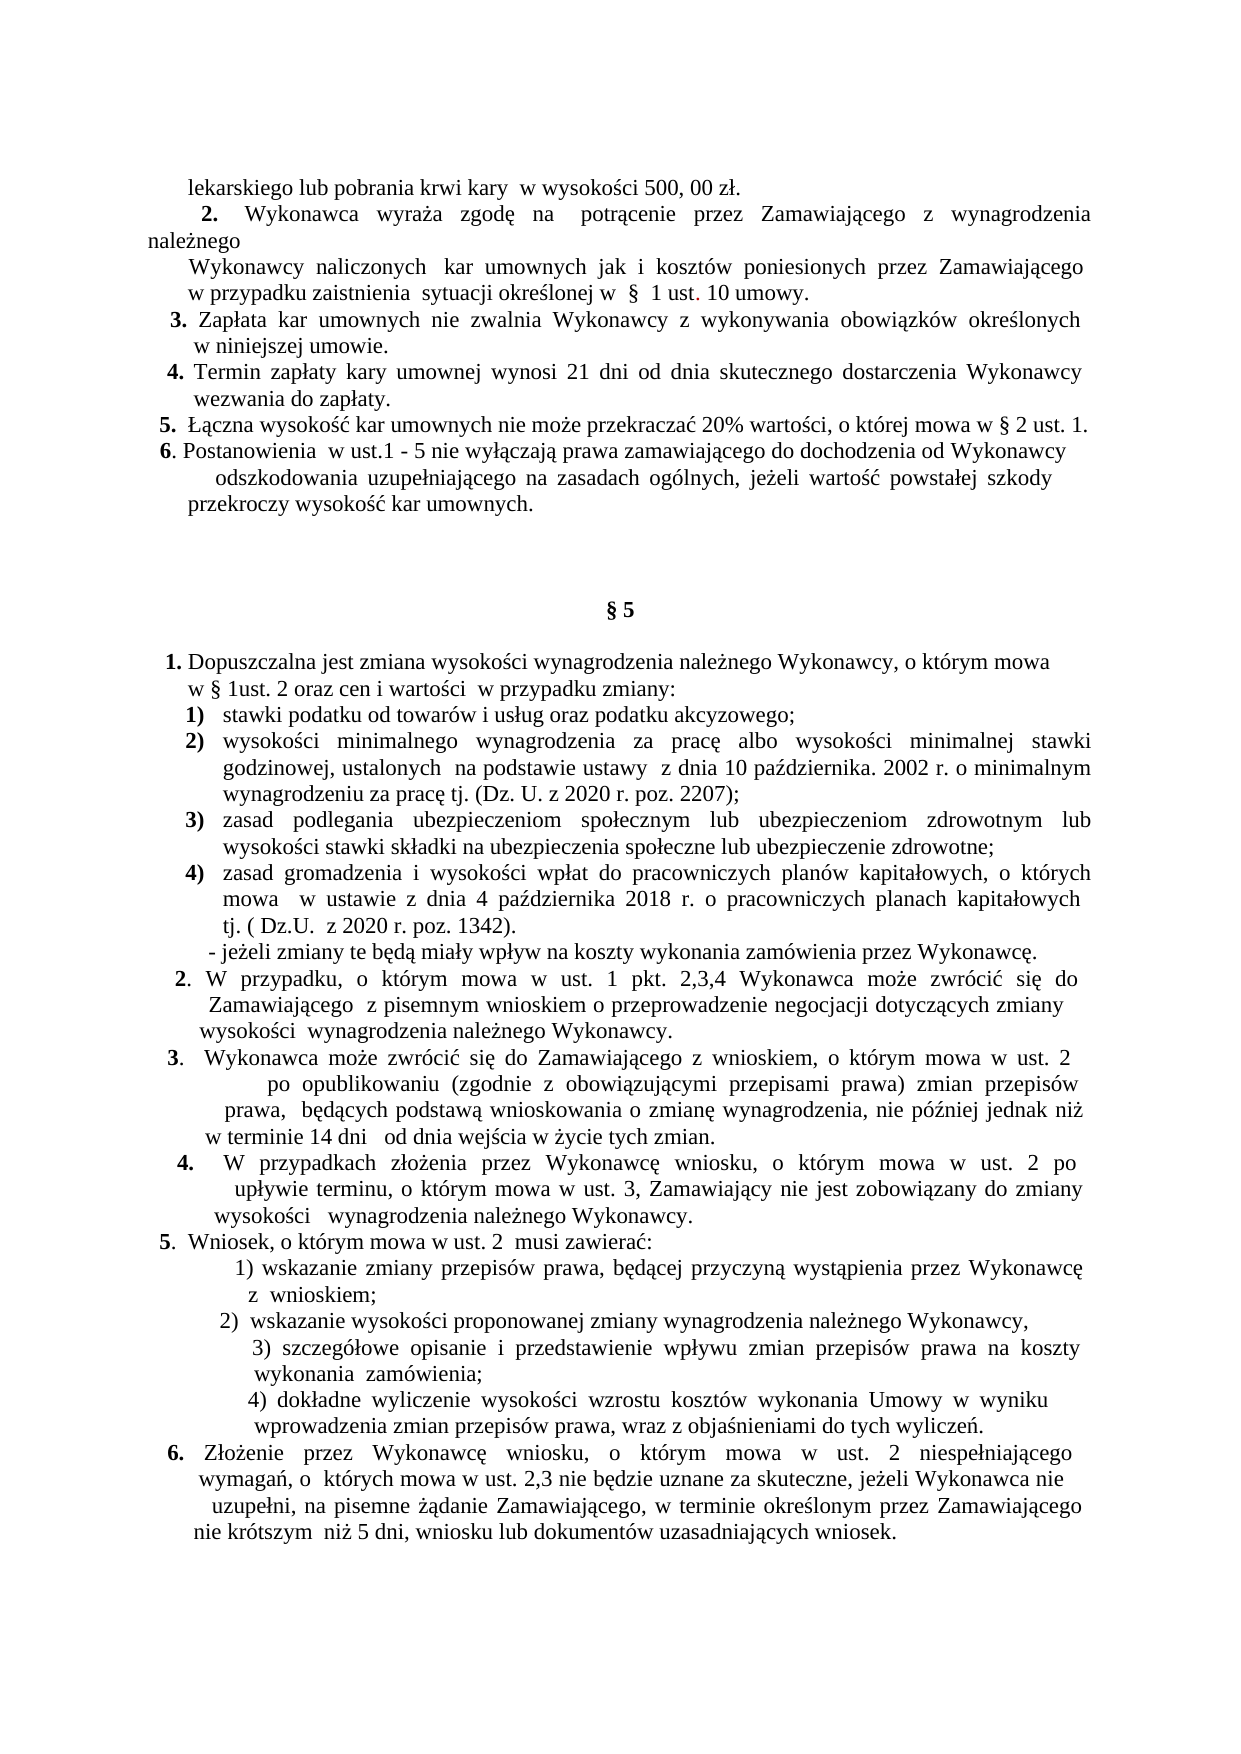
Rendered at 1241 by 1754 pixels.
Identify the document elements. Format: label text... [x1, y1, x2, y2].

list wysokości minimalnego wynagrodzenia za pracę albo wysokości minimalnej stawki godzinowej, ustalonych na podstawie ustawy z dnia 10 października. 2002 r. o minimalnym wynagrodzeniu za pracę tj. (Dz. U. z 2020 r. poz. 2207); [185, 727, 1093, 806]
list zasad gromadzenia i wysokości wpłat do pracowniczych planów kapitałowych, o których mowa w ustawie z dnia 4 października 2018 r. o pracowniczych planach kapitałowych tj. ( Dz.U. z 2020 r. poz. 1342). [185, 859, 1093, 938]
text 2. W przypadku, o którym mowa w ust. 1 pkt. 2,3,4 Wykonawca może zwrócić się do Zamawiającego z pisemnym wnioskiem o przeprowadzenie negocjacji dotyczących zmiany wysokości wynagrodzenia należnego Wykonawcy. [148, 964, 1093, 1044]
text 3) szczegółowe opisanie i przedstawienie wpływu zmian przepisów prawa na koszty wykonania zamówienia; [185, 1333, 1093, 1386]
text 4. Termin zapłaty kary umownej wynosi 21 dni od dnia skutecznego dostarczenia Wykonawcy wezwania do zapłaty. [148, 358, 1093, 411]
text w § 1ust. 2 oraz cen i wartości w przypadku zmiany: [148, 675, 1093, 701]
text 2) wskazanie wysokości proponowanej zmiany wynagrodzenia należnego Wykonawcy, [185, 1307, 1093, 1333]
text 5. Wniosek, o którym mowa w ust. 2 musi zawierać: [148, 1228, 1093, 1254]
text 1) wskazanie zmiany przepisów prawa, będącej przyczyną wystąpienia przez Wykonawcę z wnioskiem; [185, 1254, 1093, 1307]
text 5. Łączna wysokość kar umownych nie może przekraczać 20% wartości, o której mowa w § 2 ust. 1. [148, 411, 1093, 437]
text 3. Zapłata kar umownych nie zwalnia Wykonawcy z wykonywania obowiązków określonych w niniejszej umowie. [148, 306, 1093, 358]
text 6. Złożenie przez Wykonawcę wniosku, o którym mowa w ust. 2 niespełniającego wymagań, o których mowa w ust. 2,3 nie będzie uznane za skuteczne, jeżeli Wykonawca nie uzupełni, na pisemne żądanie Zamawiającego, w terminie określonym przez Zamawiającego nie krótszym niż 5 dni, wniosku lub dokumentów uzasadniających wniosek. [148, 1439, 1093, 1544]
text 2. Wykonawca wyraża zgodę na potrącenie przez Zamawiającego z wynagrodzenia należnego Wykonawcy naliczonych kar umownych jak i kosztów poniesionych przez Zamawiającego w przypadku zaistnienia sytuacji określonej w § 1 ust. 10 umowy. [148, 200, 1093, 306]
text 4) dokładne wyliczenie wysokości wzrostu kosztów wykonania Umowy w wyniku wprowadzenia zmian przepisów prawa, wraz z objaśnieniami do tych wyliczeń. [185, 1386, 1093, 1439]
text 4. W przypadkach złożenia przez Wykonawcę wniosku, o którym mowa w ust. 2 po upływie terminu, o którym mowa w ust. 3, Zamawiający nie jest zobowiązany do zmiany wysokości wynagrodzenia należnego Wykonawcy. [148, 1149, 1093, 1228]
text § 5 [148, 596, 1093, 622]
text - jeżeli zmiany te będą miały wpływ na koszty wykonania zamówienia przez Wykonawcę. [185, 938, 1093, 964]
text 6. Postanowienia w ust.1 - 5 nie wyłączają prawa zamawiającego do dochodzenia od Wykonawcy odszkodowania uzupełniającego na zasadach ogólnych, jeżeli wartość powstałej szkody przekroczy wysokość kar umownych. [148, 437, 1093, 517]
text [148, 148, 1093, 200]
list stawki podatku od towarów i usług oraz podatku akcyzowego; [185, 701, 1093, 727]
list zasad podlegania ubezpieczeniom społecznym lub ubezpieczeniom zdrowotnym lub wysokości stawki składki na ubezpieczenia społeczne lub ubezpieczenie zdrowotne; [185, 806, 1093, 859]
text 3. Wykonawca może zwrócić się do Zamawiającego z wnioskiem, o którym mowa w ust. 2 po opublikowaniu (zgodnie z obowiązującymi przepisami prawa) zmian przepisów prawa, będących podstawą wnioskowania o zmianę wynagrodzenia, nie później jednak niż w terminie 14 dni od dnia wejścia w życie tych zmian. [148, 1044, 1093, 1149]
text 1. Dopuszczalna jest zmiana wysokości wynagrodzenia należnego Wykonawcy, o którym mowa [148, 648, 1093, 675]
